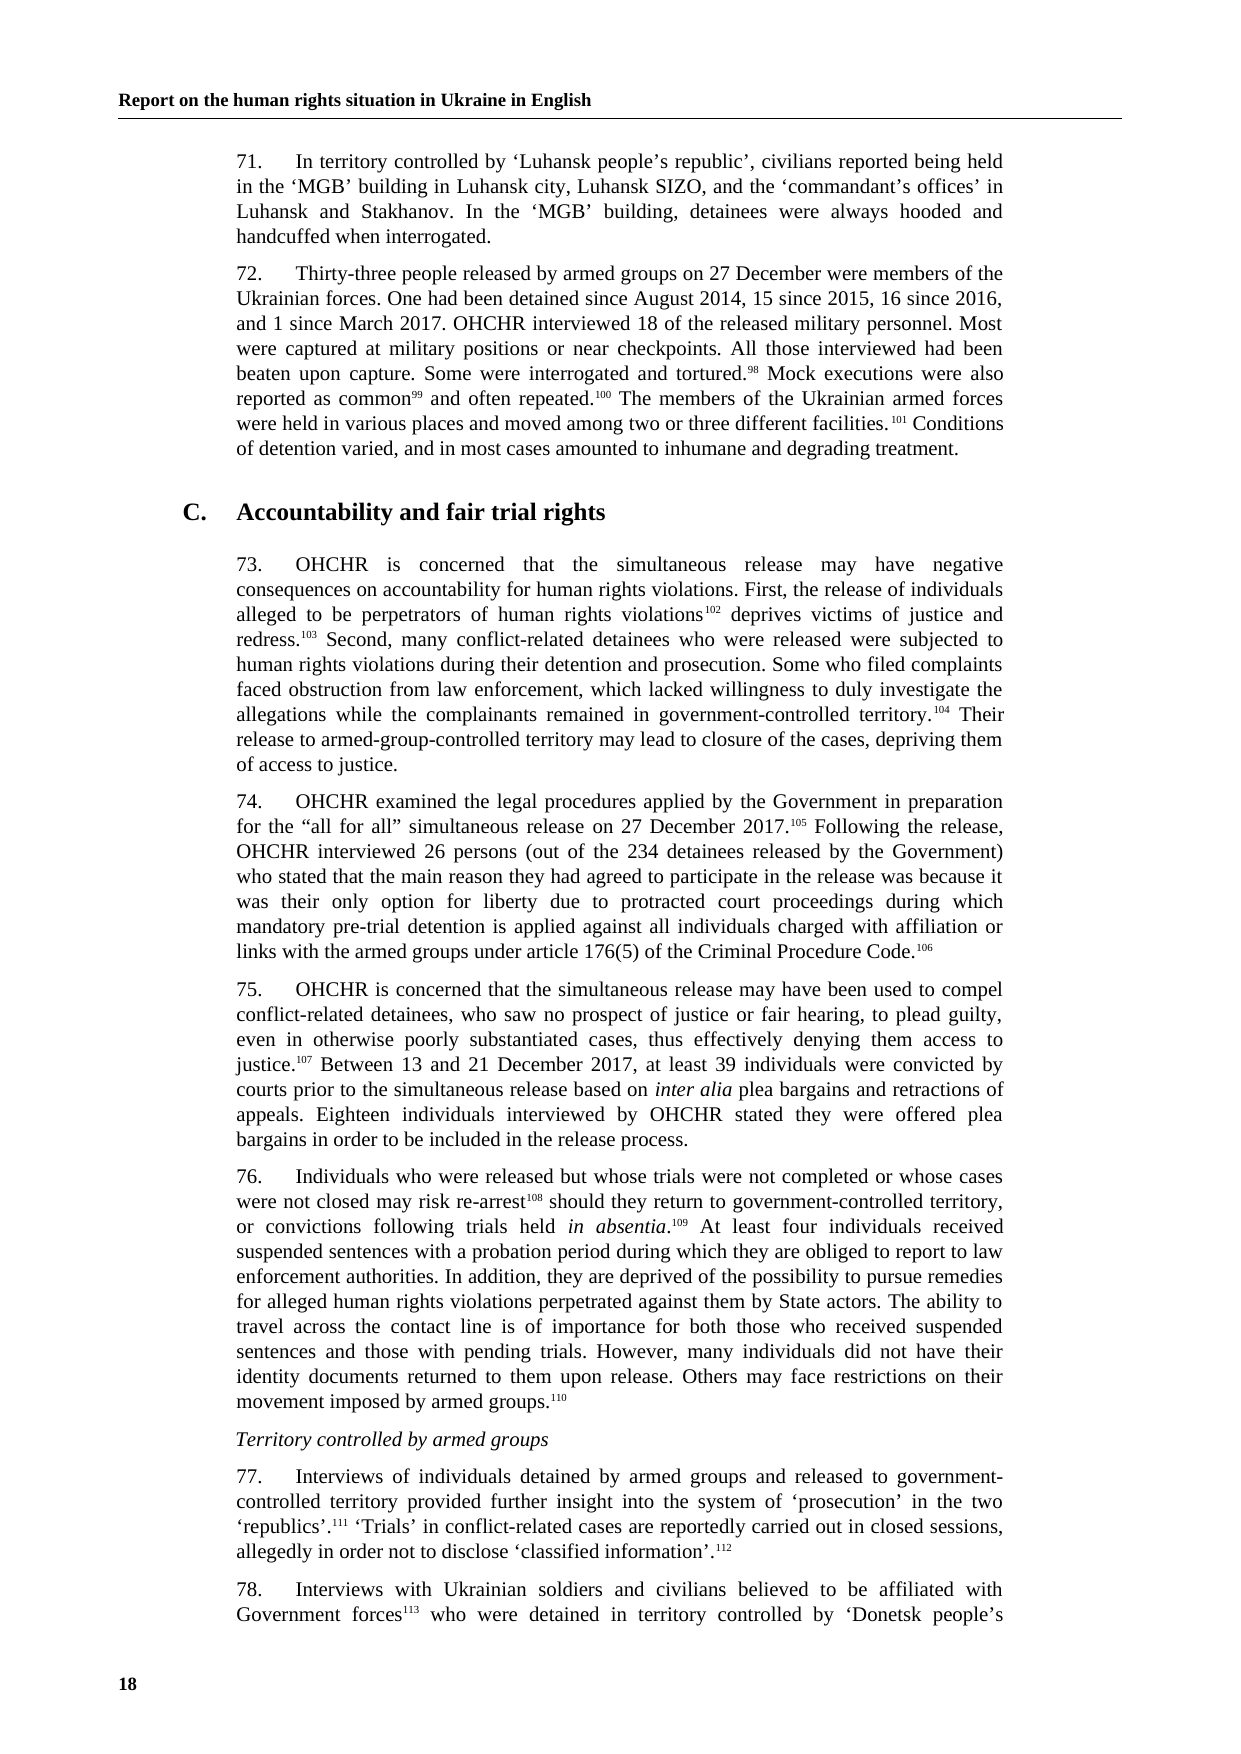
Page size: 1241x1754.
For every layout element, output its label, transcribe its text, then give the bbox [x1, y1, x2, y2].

list Thirty-three people released by armed groups on 27 December were members of the Ukrainian forces. One had been detained since August 2014, 15 since 2015, 16 since 2016, and 1 since March 2017. OHCHR interviewed 18 of the released military personnel. Most were captured at military positions or near checkpoints. All those interviewed had been beaten upon capture. Some were interrogated and tortured. Mock executions were also reported as common and often repeated. The members of the Ukrainian armed forces were held in various places and moved among two or three different facilities. Conditions of detention varied, and in most cases amounted to inhumane and degrading treatment. [236, 260, 1004, 460]
list OHCHR examined the legal procedures applied by the Government in preparation for the “all for all” simultaneous release on 27 December 2017. Following the release, OHCHR interviewed 26 persons (out of the 234 detainees released by the Government) who stated that the main reason they had agreed to participate in the release was because it was their only option for liberty due to protracted court proceedings during which mandatory pre-trial detention is applied against all individuals charged with affiliation or links with the armed groups under article 176(5) of the Criminal Procedure Code. [236, 788, 1004, 963]
list OHCHR is concerned that the simultaneous release may have been used to compel conflict-related detainees, who saw no prospect of justice or fair hearing, to plead guilty, even in otherwise poorly substantiated cases, thus effectively denying them access to justice. Between 13 and 21 December 2017, at least 39 individuals were convicted by courts prior to the simultaneous release based on inter alia plea bargains and retractions of appeals. Eighteen individuals interviewed by OHCHR stated they were offered plea bargains in order to be included in the release process. [236, 976, 1004, 1151]
list OHCHR is concerned that the simultaneous release may have negative consequences on accountability for human rights violations. First, the release of individuals alleged to be perpetrators of human rights violations deprives victims of justice and redress. Second, many conflict-related detainees who were released were subjected to human rights violations during their detention and prosecution. Some who filed complaints faced obstruction from law enforcement, which lacked willingness to duly investigate the allegations while the complainants remained in government-controlled territory. Their release to armed-group-controlled territory may lead to closure of the cases, depriving them of access to justice. [236, 551, 1004, 776]
text C. Accountability and fair trial rights [118, 498, 1037, 526]
text Territory controlled by armed groups [177, 1426, 1037, 1451]
list Individuals who were released but whose trials were not completed or whose cases were not closed may risk re-arrest should they return to government-controlled territory, or convictions following trials held in absentia. At least four individuals received suspended sentences with a probation period during which they are obliged to report to law enforcement authorities. In addition, they are deprived of the possibility to pursue remedies for alleged human rights violations perpetrated against them by State actors. The ability to travel across the contact line is of importance for both those who received suspended sentences and those with pending trials. However, many individuals did not have their identity documents returned to them upon release. Others may face restrictions on their movement imposed by armed groups. [236, 1163, 1004, 1413]
list Interviews of individuals detained by armed groups and released to government-controlled territory provided further insight into the system of ‘prosecution’ in the two ‘republics’. ‘Trials’ in conflict-related cases are reportedly carried out in closed sessions, allegedly in order not to disclose ‘classified information’. [236, 1463, 1004, 1563]
list In territory controlled by ‘Luhansk people’s republic’, civilians reported being held in the ‘MGB’ building in Luhansk city, Luhansk SIZO, and the ‘commandant’s offices’ in Luhansk and Stakhanov. In the ‘MGB’ building, detainees were always hooded and handcuffed when interrogated. [236, 148, 1004, 248]
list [236, 1576, 1004, 1626]
